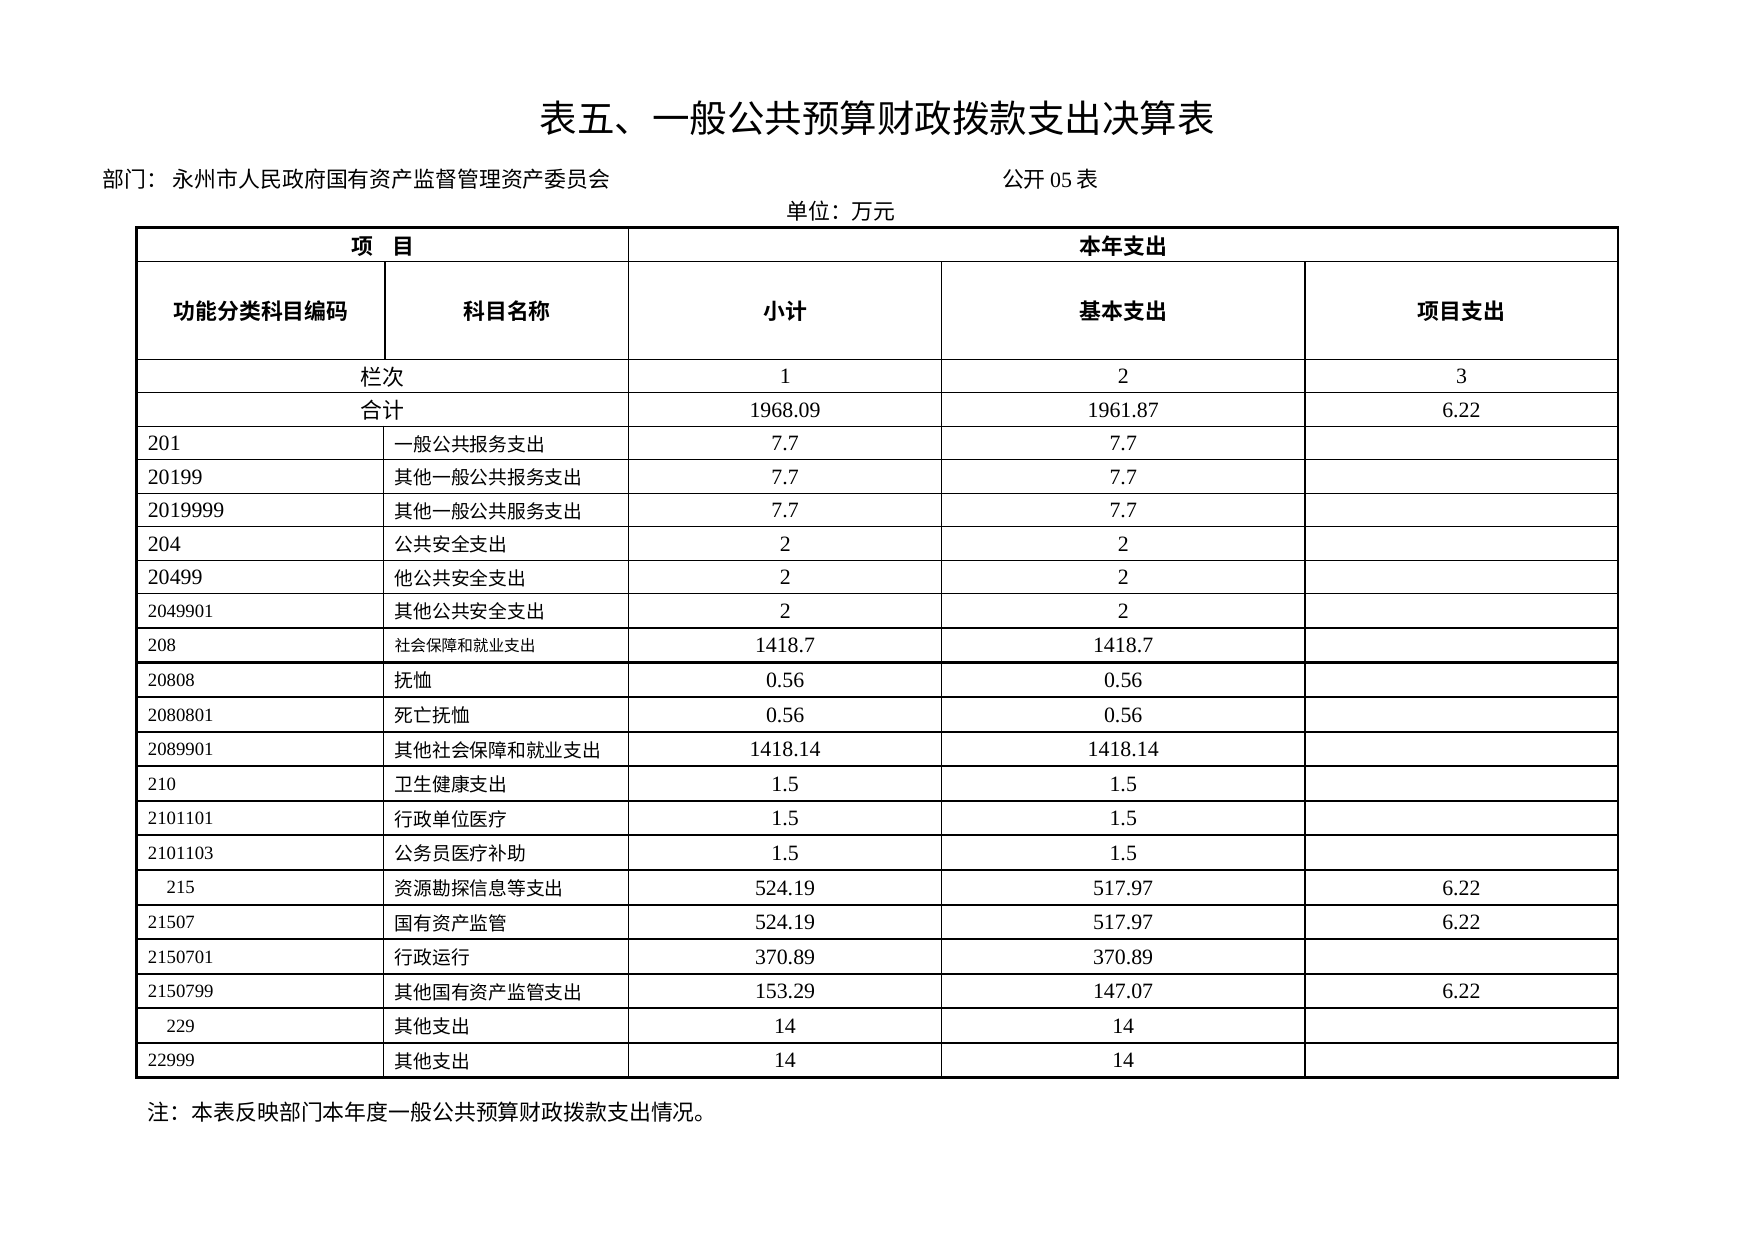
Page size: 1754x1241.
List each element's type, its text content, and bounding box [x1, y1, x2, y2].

table_cell 公务员医疗补助 [384, 836, 628, 869]
table_cell 项目支出 [1306, 262, 1617, 358]
table_cell 0.56 [629, 664, 941, 696]
table_cell 524.19 [629, 906, 941, 938]
table_cell 6.22 [1306, 975, 1617, 1007]
table_cell 抚恤 [384, 664, 628, 696]
table_cell 其他支出 [384, 1044, 628, 1076]
table_cell 2 [942, 594, 1304, 627]
table_cell [1306, 767, 1617, 800]
table_cell 14 [629, 1009, 941, 1042]
table_cell 资源勘探信息等支出 [384, 871, 628, 903]
table_cell [1306, 802, 1617, 834]
table_cell 栏次 [138, 360, 628, 392]
table_cell 6.22 [1306, 906, 1617, 938]
table_cell 2150799 [138, 975, 383, 1007]
table_cell [1306, 494, 1617, 526]
table_cell [1306, 594, 1617, 627]
table_cell 147.07 [942, 975, 1304, 1007]
table_cell 7.7 [629, 494, 941, 526]
table_cell 215 [138, 871, 383, 903]
table_cell [1306, 1044, 1617, 1076]
table_cell 一般公共报务支出 [384, 427, 628, 459]
table_cell 524.19 [629, 871, 941, 903]
table_cell 合计 [138, 393, 628, 426]
table_cell 6.22 [1306, 393, 1617, 426]
table_cell [1306, 527, 1617, 560]
table_cell 14 [942, 1044, 1304, 1076]
table_cell 1.5 [942, 836, 1304, 869]
table_cell 2 [942, 527, 1304, 560]
table_cell 2 [629, 594, 941, 627]
table_cell 210 [138, 767, 383, 800]
table_cell 2 [942, 360, 1304, 392]
table_cell 2101103 [138, 836, 383, 869]
table_cell 1418.7 [629, 629, 941, 661]
table_cell 2150701 [138, 940, 383, 973]
table_cell [1306, 427, 1617, 459]
table_cell 1.5 [629, 802, 941, 834]
table_cell [1306, 836, 1617, 869]
table_cell 3 [1306, 360, 1617, 392]
table_cell 行政运行 [384, 940, 628, 973]
table_cell 2 [629, 527, 941, 560]
table_cell 基本支出 [942, 262, 1304, 358]
table_cell 370.89 [942, 940, 1304, 973]
table_cell 其他一般公共服务支出 [384, 494, 628, 526]
table_cell 2049901 [138, 594, 383, 627]
table_cell [1306, 460, 1617, 493]
table_cell 1.5 [629, 767, 941, 800]
table_cell 2 [629, 561, 941, 593]
table_cell 1.5 [629, 836, 941, 869]
table_cell 2089901 [138, 733, 383, 765]
table_cell 卫生健康支出 [384, 767, 628, 800]
table_cell 他公共安全支出 [384, 561, 628, 593]
table_cell [1306, 733, 1617, 765]
table_cell 21507 [138, 906, 383, 938]
table_cell 其他一般公共报务支出 [384, 460, 628, 493]
table_cell 死亡抚恤 [384, 698, 628, 731]
table_cell 6.22 [1306, 871, 1617, 903]
table_cell 1418.7 [942, 629, 1304, 661]
table_cell 社会保障和就业支出 [384, 629, 628, 661]
table_cell 1968.09 [629, 393, 941, 426]
table_cell [1306, 698, 1617, 731]
table_cell 22999 [138, 1044, 383, 1076]
table_cell 517.97 [942, 906, 1304, 938]
table_cell [1306, 1009, 1617, 1042]
table_cell [1306, 940, 1617, 973]
table_cell 2 [942, 561, 1304, 593]
table_cell 2101101 [138, 802, 383, 834]
table_cell 208 [138, 629, 383, 661]
table_cell 其他公共安全支出 [384, 594, 628, 627]
text 部门： 永州市人民政府国有资产监督管理资产委员会 公开05表 [75, 161, 1679, 194]
table_cell 153.29 [629, 975, 941, 1007]
table_cell 7.7 [942, 427, 1304, 459]
table_cell 行政单位医疗 [384, 802, 628, 834]
table_cell 小计 [629, 262, 941, 358]
table_cell 注：本表反映部门本年度一般公共预算财政拨款支出情况。 [136, 1079, 1618, 1143]
table_cell 20199 [138, 460, 383, 493]
table_cell 1.5 [942, 802, 1304, 834]
table_cell [1306, 561, 1617, 593]
table_cell 其他支出 [384, 1009, 628, 1042]
table_cell 2019999 [138, 494, 383, 526]
table_cell 370.89 [629, 940, 941, 973]
table_cell 其他社会保障和就业支出 [384, 733, 628, 765]
table_cell 204 [138, 527, 383, 560]
table_cell 科目名称 [386, 262, 628, 358]
table_header 项 目 [138, 229, 628, 261]
table_cell 1418.14 [629, 733, 941, 765]
table_cell 1 [629, 360, 941, 392]
table_cell 0.56 [942, 664, 1304, 696]
table_cell 功能分类科目编码 [138, 262, 384, 358]
table_header 本年支出 [629, 229, 1617, 261]
table_cell 14 [942, 1009, 1304, 1042]
table_cell 20808 [138, 664, 383, 696]
table_cell 7.7 [629, 427, 941, 459]
table_cell 14 [629, 1044, 941, 1076]
table_cell 20499 [138, 561, 383, 593]
table_cell 其他国有资产监管支出 [384, 975, 628, 1007]
text 表五、一般公共预算财政拨款支出决算表 [75, 84, 1679, 149]
table_cell [1306, 664, 1617, 696]
table_cell 0.56 [942, 698, 1304, 731]
table_cell 国有资产监管 [384, 906, 628, 938]
table_cell 201 [138, 427, 383, 459]
table_cell 7.7 [629, 460, 941, 493]
text 单位：万元 [75, 194, 1679, 226]
table_cell [1306, 629, 1617, 661]
table_cell 公共安全支出 [384, 527, 628, 560]
table_cell 229 [138, 1009, 383, 1042]
table_cell 7.7 [942, 494, 1304, 526]
table_cell 2080801 [138, 698, 383, 731]
table_cell 7.7 [942, 460, 1304, 493]
table_cell 1418.14 [942, 733, 1304, 765]
table_cell 517.97 [942, 871, 1304, 903]
table_cell 1961.87 [942, 393, 1304, 426]
table_cell 1.5 [942, 767, 1304, 800]
table_cell 0.56 [629, 698, 941, 731]
